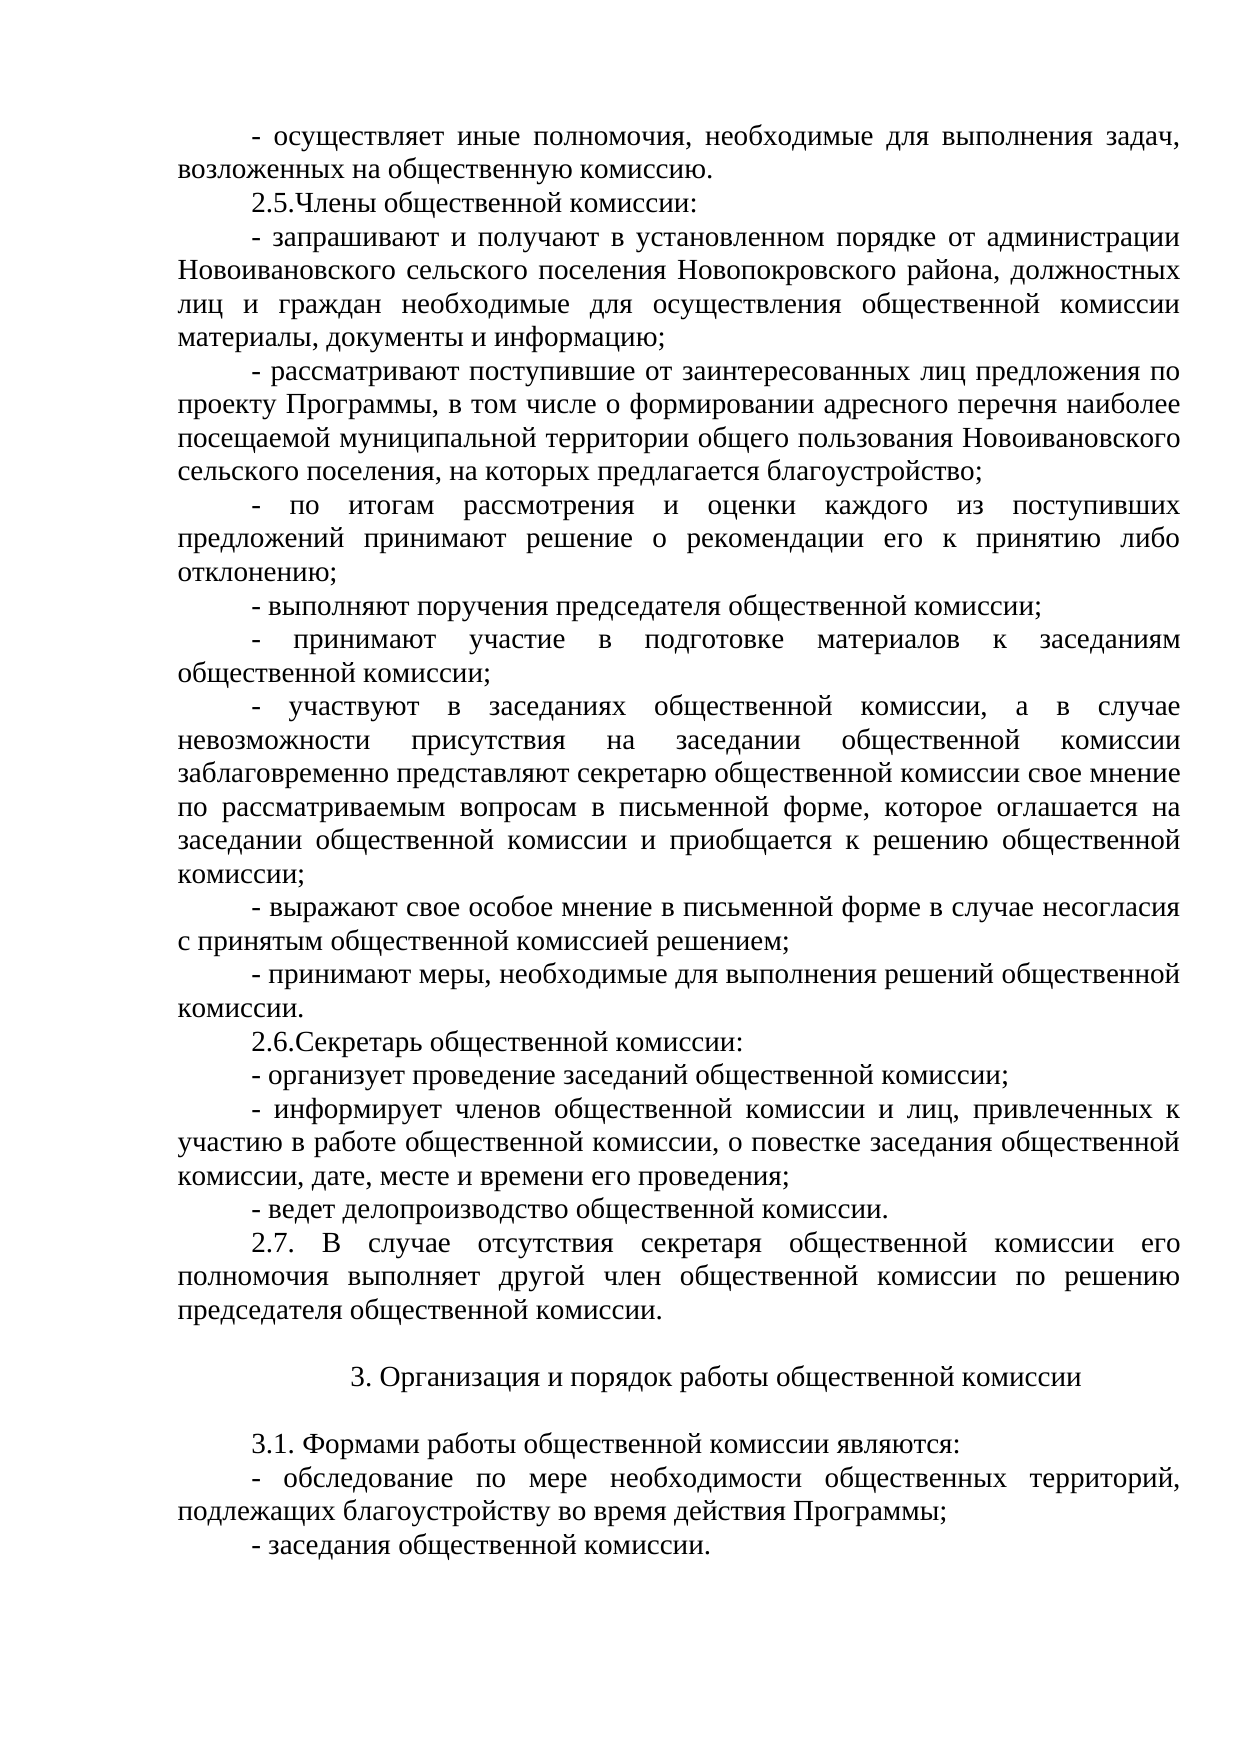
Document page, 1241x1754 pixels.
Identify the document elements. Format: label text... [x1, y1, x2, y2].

text - рассматривают поступившие от заинтересованных лиц предложения по проекту Программы, в том числе о формировании адресного перечня наиболее посещаемой муниципальной территории общего пользования Новоивановского сельского поселения, на которых предлагается благоустройство; [177, 353, 1181, 487]
text - выражают свое особое мнение в письменной форме в случае несогласия с принятым общественной комиссией решением; [177, 889, 1181, 957]
text 3. Организация и порядок работы общественной комиссии [177, 1359, 1181, 1393]
text - запрашивают и получают в установленном порядке от администрации Новоивановского сельского поселения Новопокровского района, должностных лиц и граждан необходимые для осуществления общественной комиссии материалы, документы и информацию; [177, 219, 1181, 353]
text - принимают меры, необходимые для выполнения решений общественной комиссии. [177, 957, 1181, 1024]
text - информирует членов общественной комиссии и лиц, привлеченных к участию в работе общественной комиссии, о повестке заседания общественной комиссии, дате, месте и времени его проведения; [177, 1091, 1181, 1191]
text - выполняют поручения председателя общественной комиссии; [177, 588, 1181, 621]
text - организует проведение заседаний общественной комиссии; [177, 1057, 1181, 1091]
text - обследование по мере необходимости общественных территорий, подлежащих благоустройству во время действия Программы; [177, 1460, 1181, 1527]
text - заседания общественной комиссии. [177, 1527, 1181, 1560]
text 2.6.Секретарь общественной комиссии: [177, 1024, 1181, 1057]
text - принимают участие в подготовке материалов к заседаниям общественной комиссии; [177, 621, 1181, 688]
text - осуществляет иные полномочия, необходимые для выполнения задач, возложенных на общественную комиссию. [177, 118, 1181, 185]
text 3.1. Формами работы общественной комиссии являются: [177, 1426, 1181, 1460]
text - по итогам рассмотрения и оценки каждого из поступивших предложений принимают решение о рекомендации его к принятию либо отклонению; [177, 487, 1181, 588]
text - участвуют в заседаниях общественной комиссии, а в случае невозможности присутствия на заседании общественной комиссии заблаговременно представляют секретарю общественной комиссии свое мнение по рассматриваемым вопросам в письменной форме, которое оглашается на заседании общественной комиссии и приобщается к решению общественной комиссии; [177, 688, 1181, 889]
text - ведет делопроизводство общественной комиссии. [177, 1191, 1181, 1225]
text 2.5.Члены общественной комиссии: [177, 185, 1181, 219]
text 2.7. В случае отсутствия секретаря общественной комиссии его полномочия выполняет другой член общественной комиссии по решению председателя общественной комиссии. [177, 1225, 1181, 1326]
